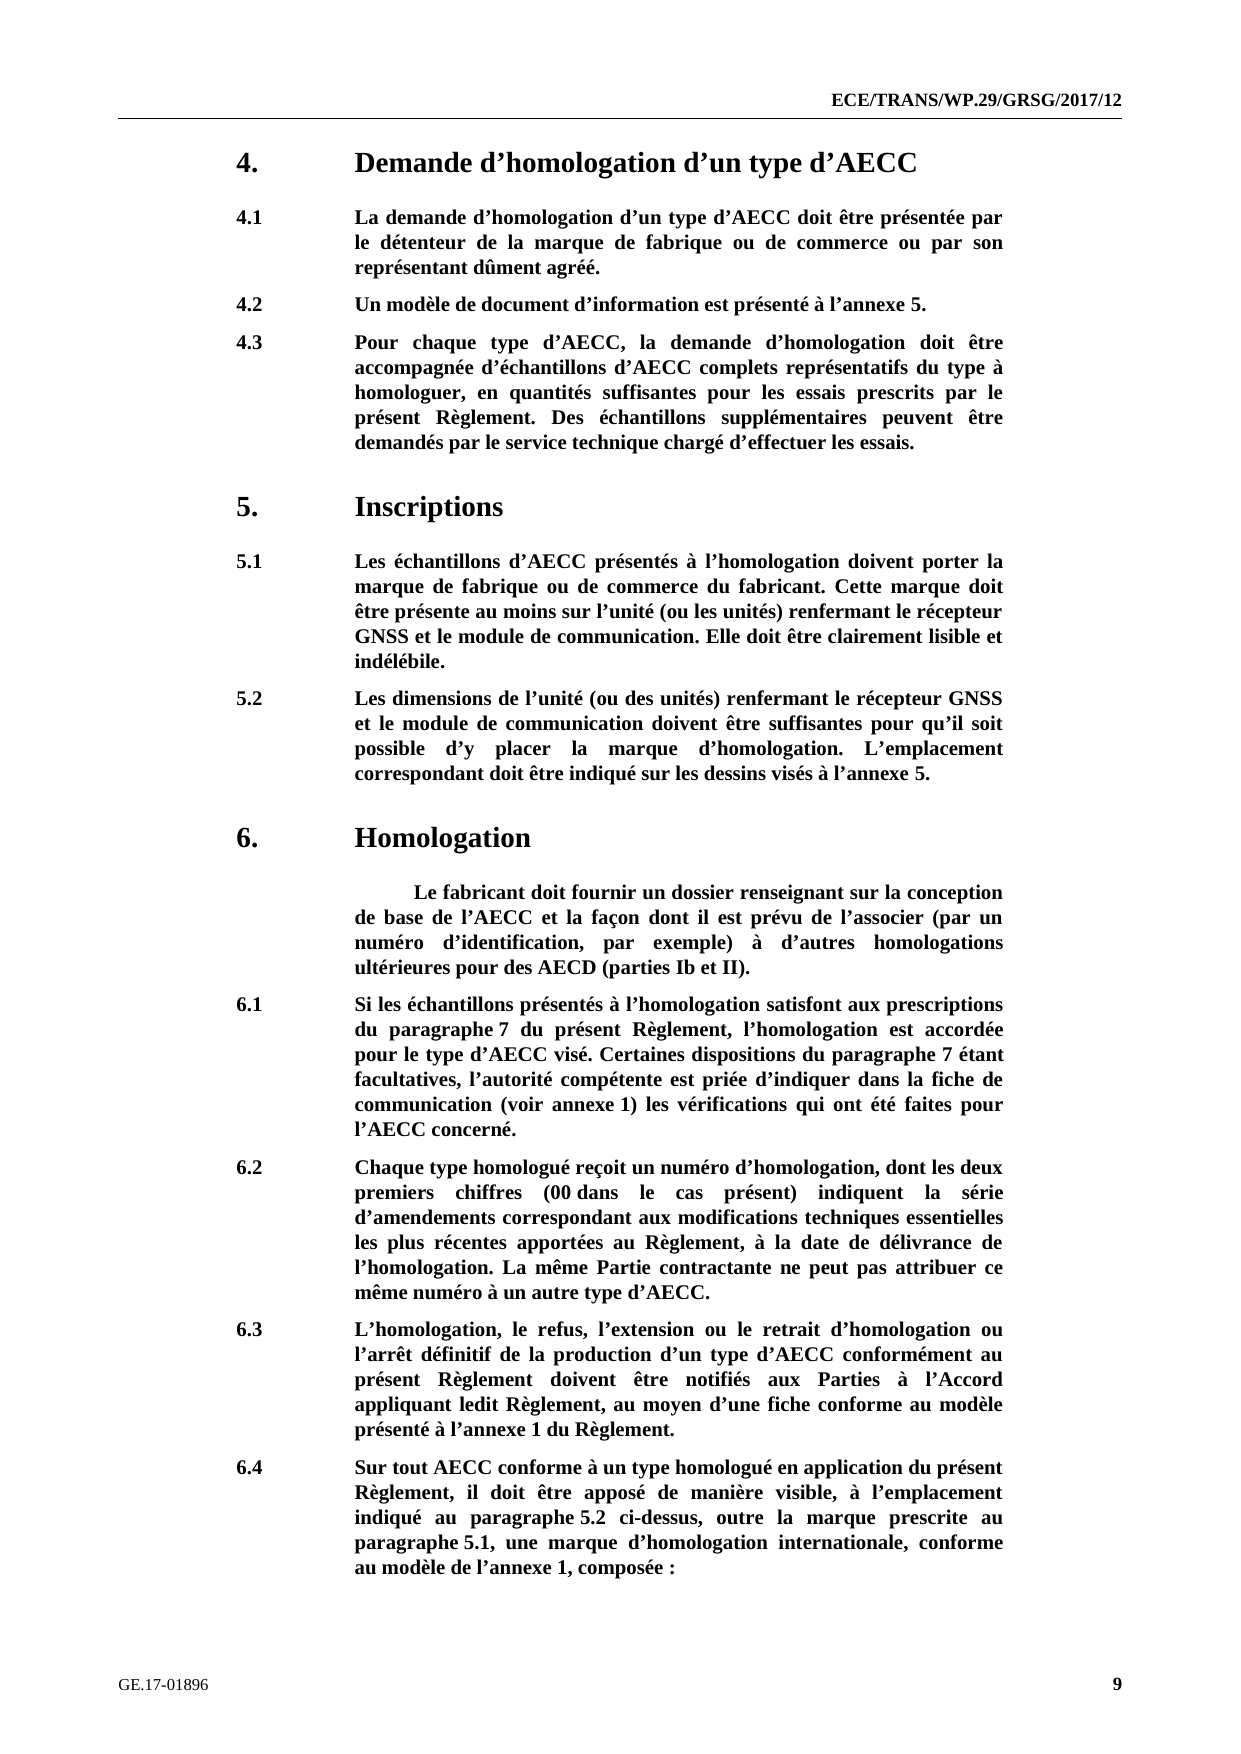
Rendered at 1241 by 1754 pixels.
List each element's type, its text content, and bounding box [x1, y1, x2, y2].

text 6.3 L’homologation, le refus, l’extension ou le retrait d’homologation ou l’arrêt définitif de la production d’un type d’AECC conformément au présent Règlement doivent être notifiés aux Parties à l’Accord appliquant ledit Règlement, au moyen d’une fiche conforme au modèle présenté à l’annexe 1 du Règlement. [236, 1316, 1004, 1441]
text Le fabricant doit fournir un dossier renseignant sur la conception de base de l’AECC et la façon dont il est prévu de l’associer (par un numéro d’identification, par exemple) à d’autres homologations ultérieures pour des AECD (parties Ib et II). [354, 879, 1004, 979]
text 6.2 Chaque type homologué reçoit un numéro d’homologation, dont les deux premiers chiffres (00 dans le cas présent) indiquent la série d’amendements correspondant aux modifications techniques essentielles les plus récentes apportées au Règlement, à la date de délivrance de l’homologation. La même Partie contractante ne peut pas attribuer ce même numéro à un autre type d’AECC. [236, 1154, 1004, 1304]
text 6. Homologation [236, 823, 1004, 854]
text 4.1 La demande d’homologation d’un type d’AECC doit être présentée par le détenteur de la marque de fabrique ou de commerce ou par son représentant dûment agréé. [236, 204, 1004, 279]
text 6.1 Si les échantillons présentés à l’homologation satisfont aux prescriptions du paragraphe 7 du présent Règlement, l’homologation est accordée pour le type d’AECC visé. Certaines dispositions du paragraphe 7 étant facultatives, l’autorité compétente est priée d’indiquer dans la fiche de communication (voir annexe 1) les vérifications qui ont été faites pour l’AECC concerné. [236, 991, 1004, 1141]
text 4.3 Pour chaque type d’AECC, la demande d’homologation doit être accompagnée d’échantillons d’AECC complets représentatifs du type à homologuer, en quantités suffisantes pour les essais prescrits par le présent Règlement. Des échantillons supplémentaires peuvent être demandés par le service technique chargé d’effectuer les essais. [236, 329, 1004, 454]
text 4. Demande d’homologation d’un type d’AECC [236, 148, 1004, 179]
text 4.2 Un modèle de document d’information est présenté à l’annexe 5. [236, 291, 1004, 316]
text 5.2 Les dimensions de l’unité (ou des unités) renfermant le récepteur GNSS et le module de communication doivent être suffisantes pour qu’il soit possible d’y placer la marque d’homologation. L’emplacement correspondant doit être indiqué sur les dessins visés à l’annexe 5. [236, 685, 1004, 785]
text 5. Inscriptions [236, 491, 1004, 523]
text 5.1 Les échantillons d’AECC présentés à l’homologation doivent porter la marque de fabrique ou de commerce du fabricant. Cette marque doit être présente au moins sur l’unité (ou les unités) renfermant le récepteur GNSS et le module de communication. Elle doit être clairement lisible et indélébile. [236, 548, 1004, 673]
text 6.4 Sur tout AECC conforme à un type homologué en application du présent Règlement, il doit être apposé de manière visible, à l’emplacement indiqué au paragraphe 5.2 ci-dessus, outre la marque prescrite au paragraphe 5.1, une marque d’homologation internationale, conforme au modèle de l’annexe 1, composée : [236, 1454, 1004, 1579]
